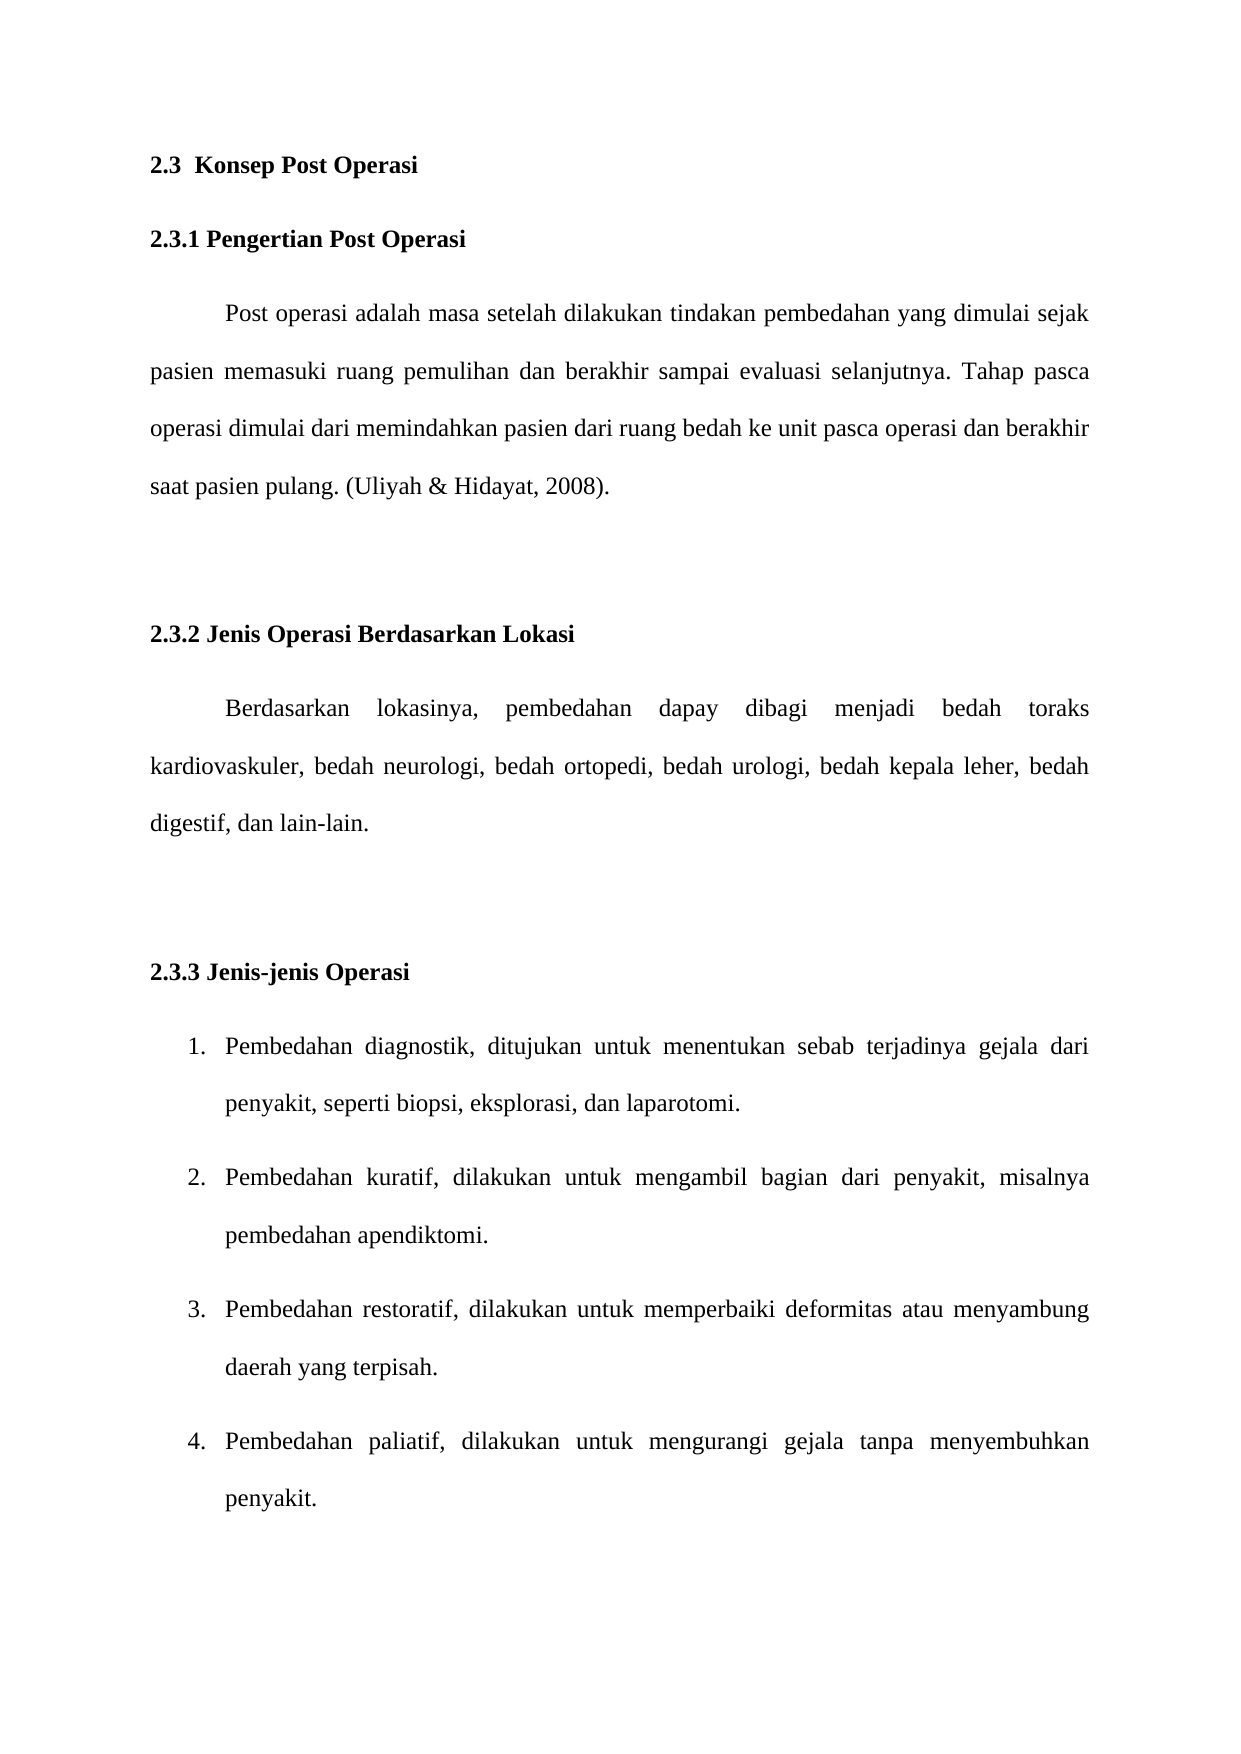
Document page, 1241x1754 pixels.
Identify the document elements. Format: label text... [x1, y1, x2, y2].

list Pembedahan kuratif, dilakukan untuk mengambil bagian dari penyakit, misalnya pembedahan apendiktomi. [187, 1162, 1090, 1249]
list Pembedahan restoratif, dilakukan untuk memperbaiki deformitas atau menyambung daerah yang terpisah. [187, 1294, 1090, 1380]
list Pembedahan paliatif, dilakukan untuk mengurangi gejala tanpa menyembuhkan penyakit. [187, 1426, 1090, 1512]
text 2.3.3 Jenis-jenis Operasi [150, 957, 1090, 985]
text 2.3.2 Jenis Operasi Berdasarkan Lokasi [150, 619, 1090, 648]
text 2.3.1 Pengertian Post Operasi [150, 224, 1090, 253]
list Konsep Post Operasi [150, 150, 1090, 179]
list Pembedahan diagnostik, ditujukan untuk menentukan sebab terjadinya gejala dari penyakit, seperti biopsi, eksplorasi, dan laparotomi. [187, 1031, 1090, 1117]
text Berdasarkan lokasinya, pembedahan dapay dibagi menjadi bedah toraks kardiovaskuler, bedah neurologi, bedah ortopedi, bedah urologi, bedah kepala leher, bedah digestif, dan lain-lain. [150, 693, 1090, 837]
text Post operasi adalah masa setelah dilakukan tindakan pembedahan yang dimulai sejak pasien memasuki ruang pemulihan dan berakhir sampai evaluasi selanjutnya. Tahap pasca operasi dimulai dari memindahkan pasien dari ruang bedah ke unit pasca operasi dan berakhir saat pasien pulang. (Uliyah & Hidayat, 2008). [150, 298, 1090, 499]
